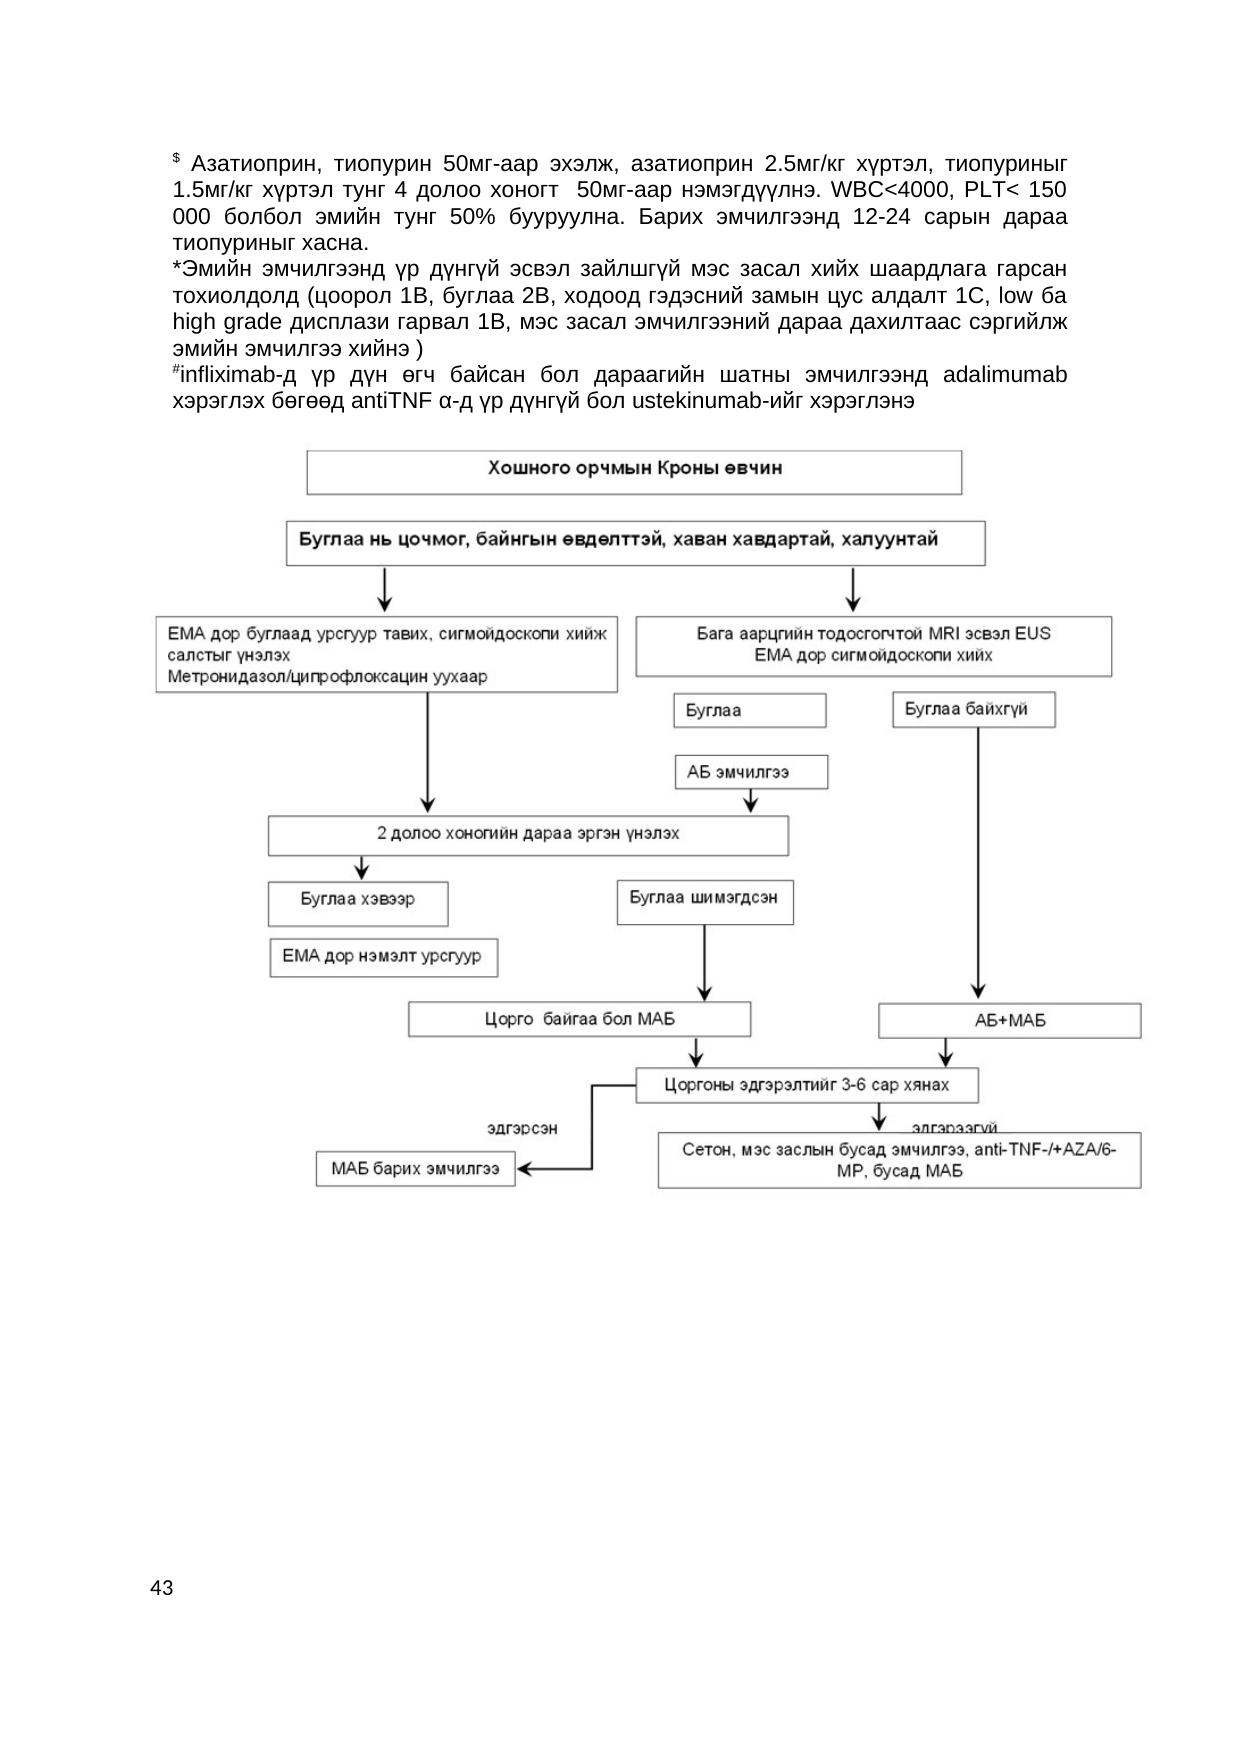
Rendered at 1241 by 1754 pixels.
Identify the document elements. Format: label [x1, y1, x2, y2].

picture [150, 440, 1163, 1215]
table_cell [150, 150, 1091, 440]
